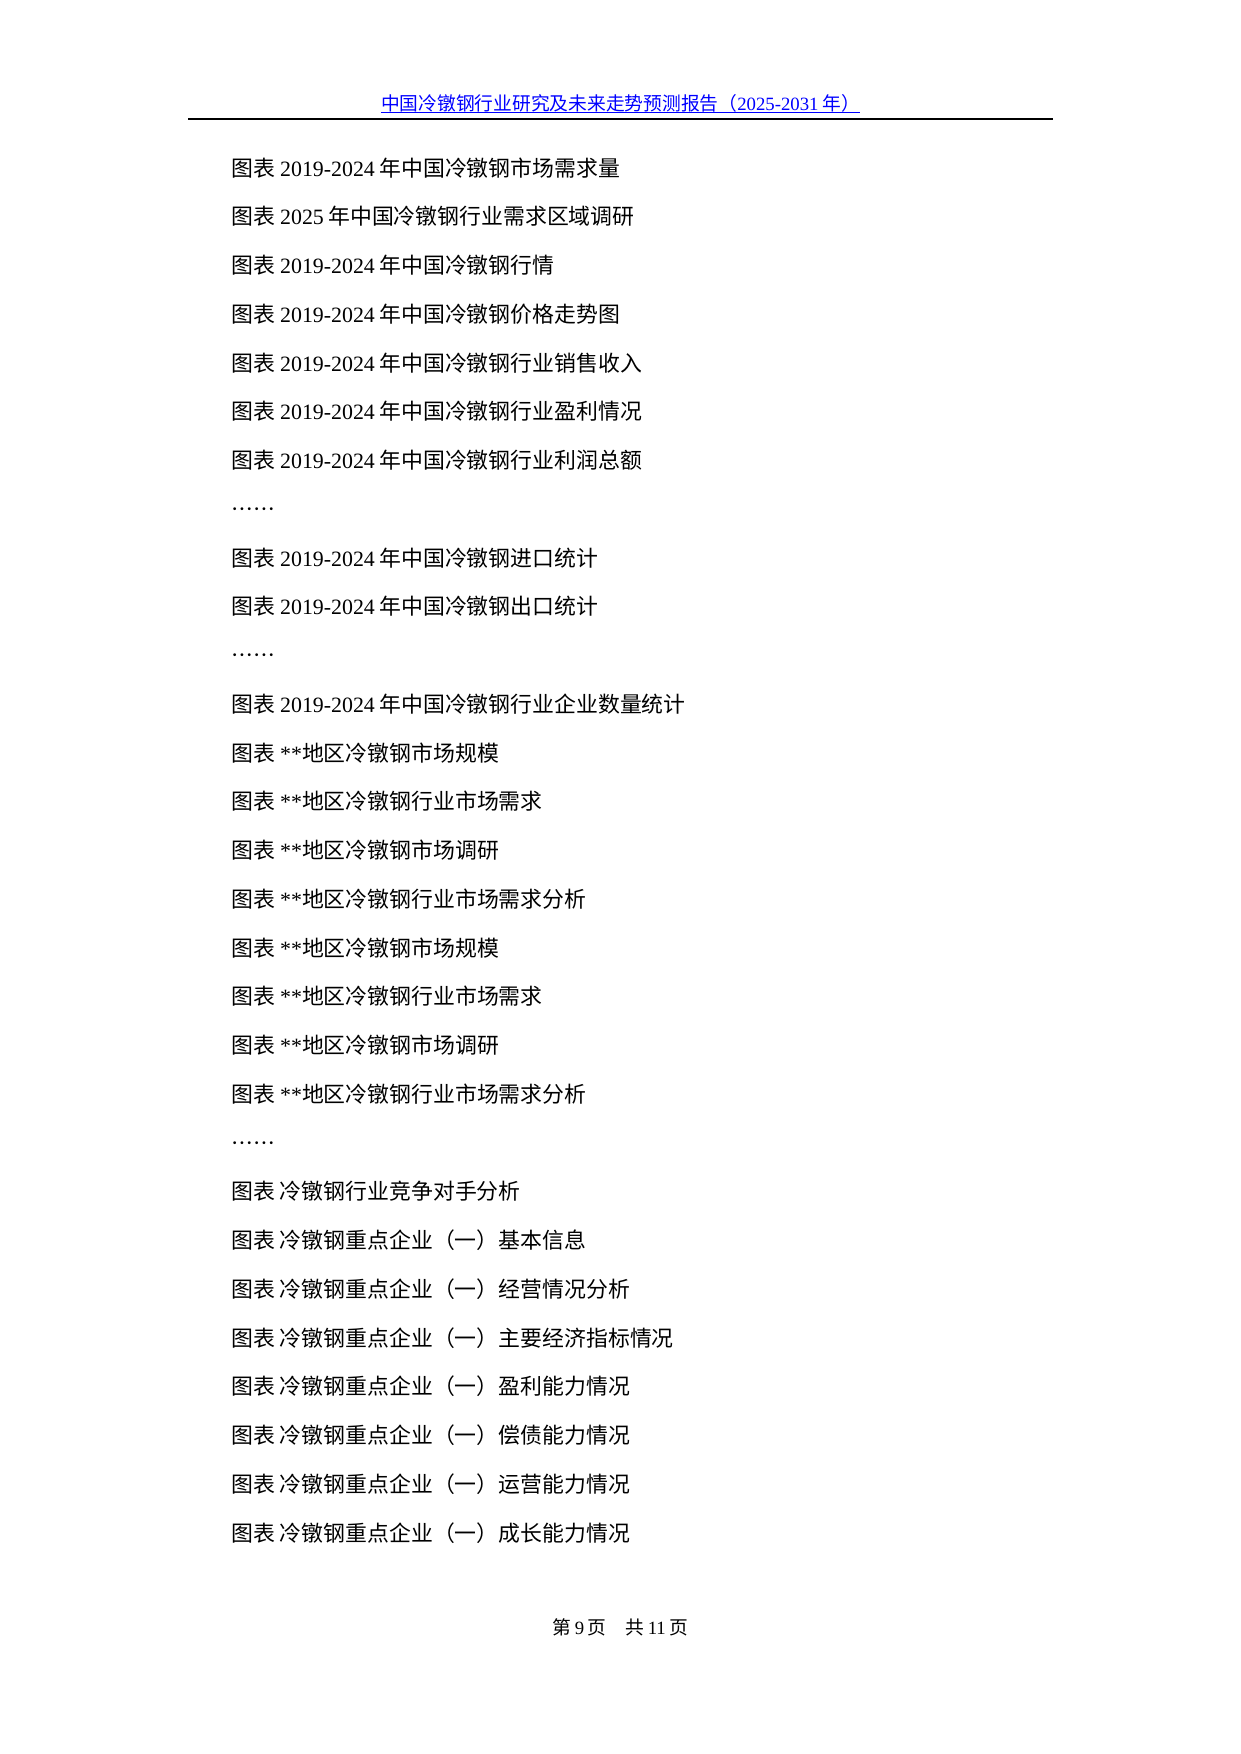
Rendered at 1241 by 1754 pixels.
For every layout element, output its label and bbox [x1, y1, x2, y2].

text [187, 150, 1053, 1548]
